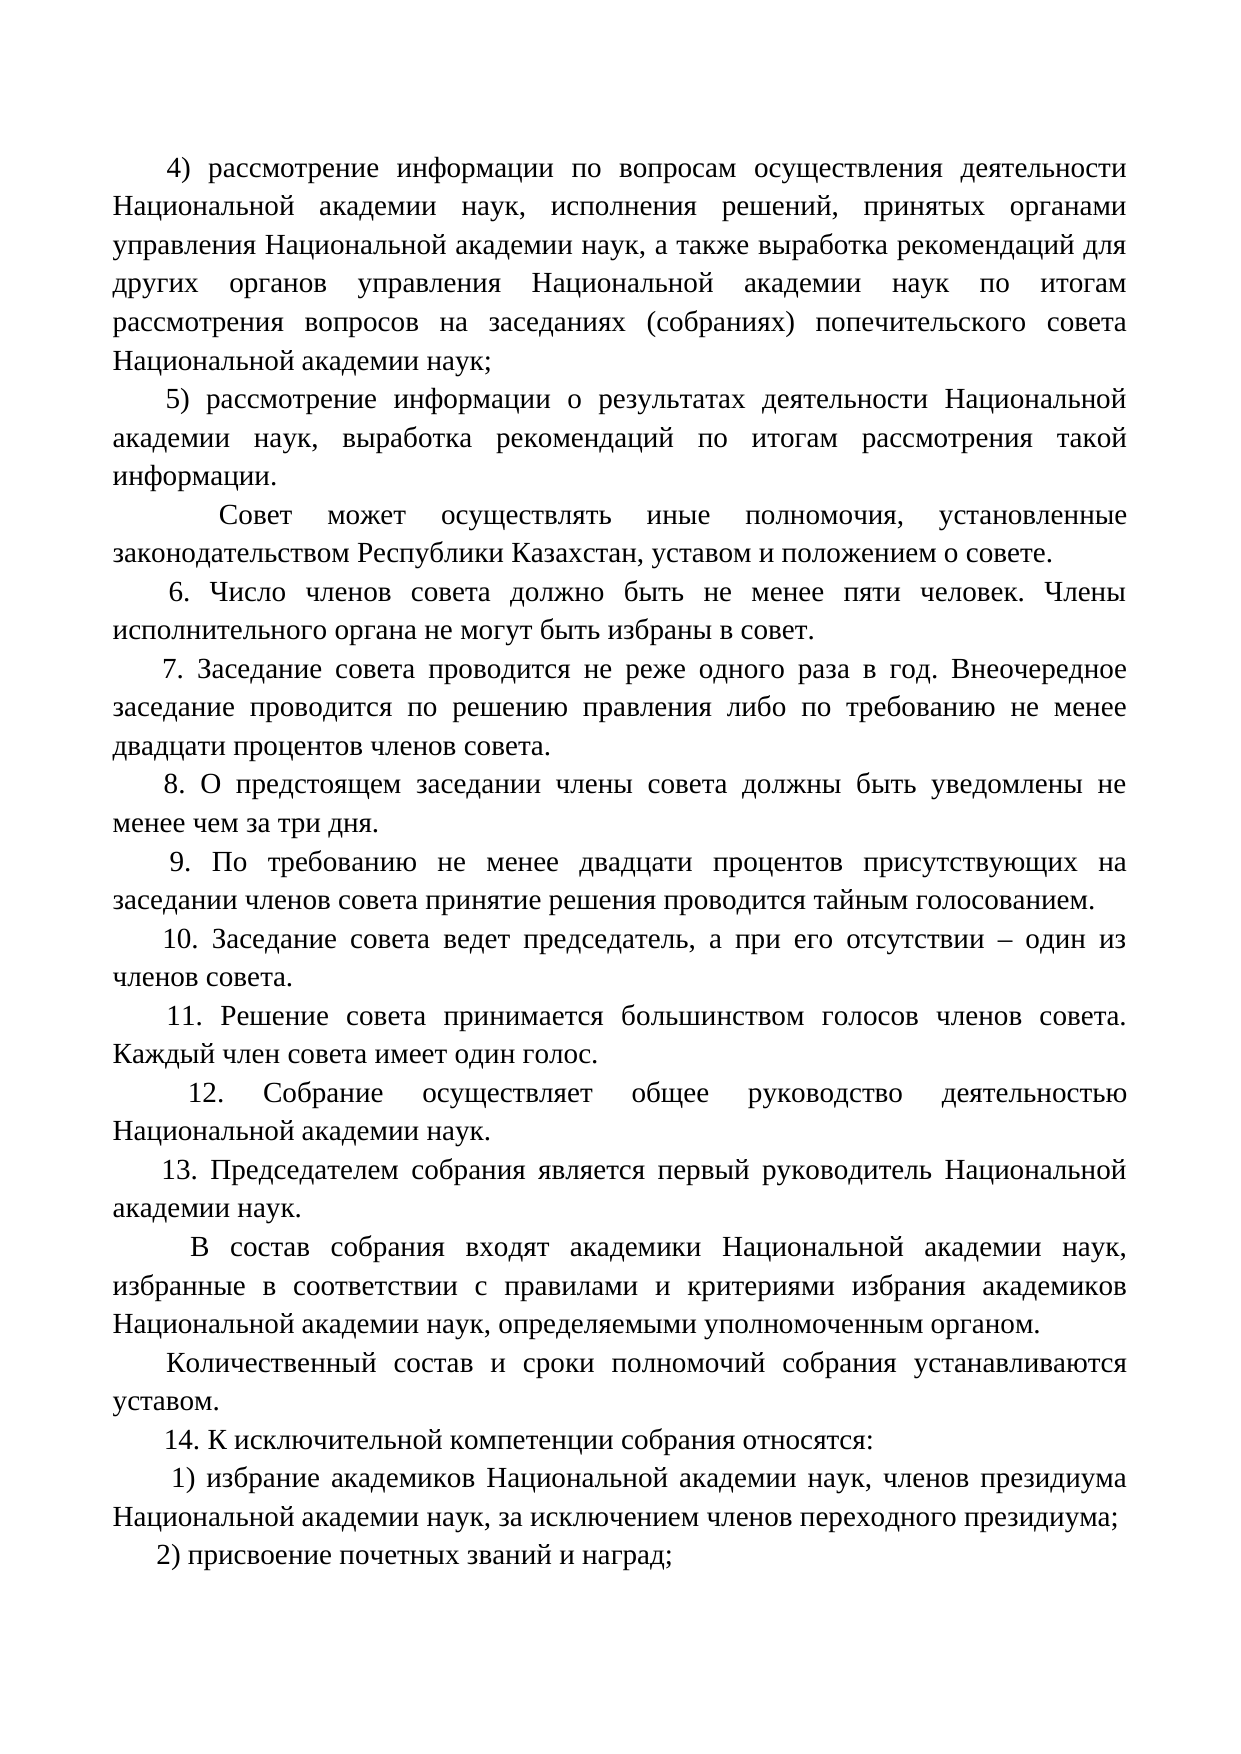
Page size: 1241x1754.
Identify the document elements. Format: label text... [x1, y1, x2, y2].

text В состав собрания входят академики Национальной академии наук, избранные в соответствии с правилами и критериями избрания академиков Национальной академии наук, определяемыми уполномоченным органом. [112, 1229, 1128, 1340]
text 1) избрание академиков Национальной академии наук, членов президиума Национальной академии наук, за исключением членов переходного президиума; [112, 1460, 1128, 1532]
text 7. Заседание совета проводится не реже одного раза в год. Внеочередное заседание проводится по решению правления либо по требованию не менее двадцати процентов членов совета. [112, 651, 1128, 762]
text 14. К исключительной компетенции собрания относятся: [112, 1422, 1128, 1455]
text 13. Председателем собрания является первый руководитель Национальной академии наук. [112, 1152, 1128, 1224]
text 10. Заседание совета ведет председатель, а при его отсутствии – один из членов совета. [112, 921, 1128, 993]
text Совет может осуществлять иные полномочия, установленные законодательством Республики Казахстан, уставом и положением о совете. [112, 497, 1128, 569]
text 6. Число членов совета должно быть не менее пяти человек. Члены исполнительного органа не могут быть избраны в совет. [112, 574, 1128, 646]
text 8. О предстоящем заседании члены совета должны быть уведомлены не менее чем за три дня. [112, 767, 1128, 839]
text 4) рассмотрение информации по вопросам осуществления деятельности Национальной академии наук, исполнения решений, принятых органами управления Национальной академии наук, а также выработка рекомендаций для других органов управления Национальной академии наук по итогам рассмотрения вопросов на заседаниях (собраниях) попечительского совета Национальной академии наук; [112, 150, 1128, 376]
text 12. Собрание осуществляет общее руководство деятельностью Национальной академии наук. [112, 1075, 1128, 1147]
text 11. Решение совета принимается большинством голосов членов совета. Каждый член совета имеет один голос. [112, 998, 1128, 1070]
text Количественный состав и сроки полномочий собрания устанавливаются уставом. [112, 1345, 1128, 1417]
text 5) рассмотрение информации о результатах деятельности Национальной академии наук, выработка рекомендаций по итогам рассмотрения такой информации. [112, 381, 1128, 492]
text 2) присвоение почетных званий и наград; [112, 1537, 1128, 1571]
text 9. По требованию не менее двадцати процентов присутствующих на заседании членов совета принятие решения проводится тайным голосованием. [112, 844, 1128, 916]
